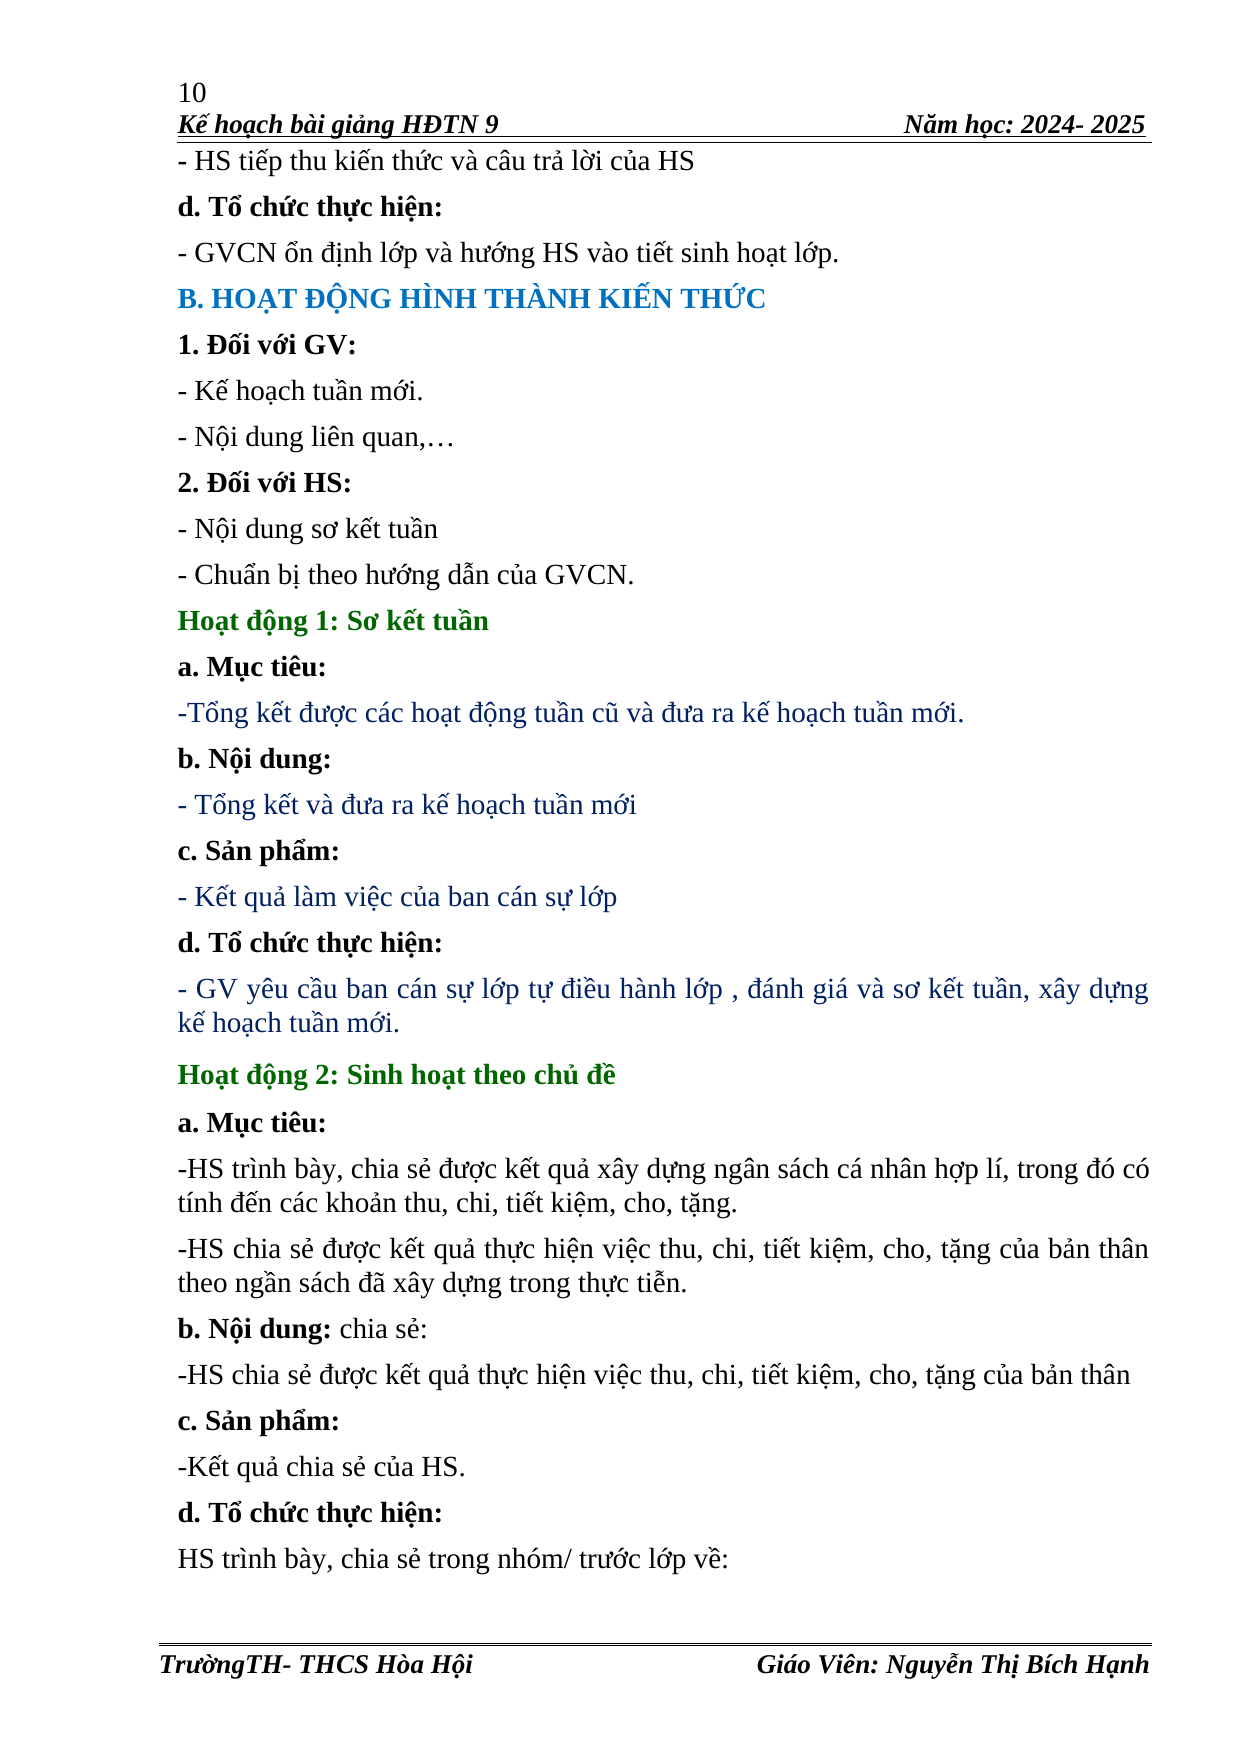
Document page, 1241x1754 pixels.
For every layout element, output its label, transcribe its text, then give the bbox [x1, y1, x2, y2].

text -Tổng kết được các hoạt động tuần cũ và đưa ra kế hoạch tuần mới. [177, 695, 1152, 729]
text d. Tổ chức thực hiện: [177, 1495, 1152, 1528]
text 2. Đối với HS: [177, 465, 1152, 499]
text -HS chia sẻ được kết quả thực hiện việc thu, chi, tiết kiệm, cho, tặng của bản thân theo ngần sách đã xây dựng trong thực tiễn. [177, 1231, 1152, 1298]
text - GVCN ổn định lớp và hướng HS vào tiết sinh hoạt lớp. [177, 235, 1152, 268]
text - GV yêu cầu ban cán sự lớp tự điều hành lớp , đánh giá và sơ kết tuần, xây dựng kế hoạch tuần mới. [177, 972, 1152, 1039]
text HS trình bày, chia sẻ trong nhóm/ trước lớp về: [177, 1541, 1152, 1574]
text - Nội dung sơ kết tuần [177, 511, 1152, 545]
text - Tổng kết và đưa ra kế hoạch tuần mới [177, 787, 1152, 821]
text c. Sản phẩm: [177, 1403, 1152, 1436]
text -HS chia sẻ được kết quả thực hiện việc thu, chi, tiết kiệm, cho, tặng của bản thân [177, 1357, 1152, 1390]
text d. Tổ chức thực hiện: [177, 926, 1152, 959]
text a. Mục tiêu: [177, 1106, 1152, 1139]
text d. Tổ chức thực hiện: [177, 189, 1152, 222]
text b. Nội dung: chia sẻ: [177, 1311, 1152, 1344]
text b. Nội dung: [177, 741, 1152, 775]
text - Kế hoạch tuần mới. [177, 373, 1152, 407]
text Hoạt động 2: Sinh hoạt theo chủ đề [177, 1051, 1152, 1093]
text - Kết quả làm việc của ban cán sự lớp [177, 879, 1152, 913]
text c. Sản phẩm: [177, 833, 1152, 867]
text - Nội dung liên quan,… [177, 419, 1152, 453]
text 1. Đối với GV: [177, 327, 1152, 361]
text B. HOẠT ĐỘNG HÌNH THÀNH KIẾN THỨC [177, 281, 1152, 314]
text a. Mục tiêu: [177, 649, 1152, 683]
text -HS trình bày, chia sẻ được kết quả xây dựng ngân sách cá nhân hợp lí, trong đó có tính đến các khoản thu, chi, tiết kiệm, cho, tặng. [177, 1152, 1152, 1219]
text Hoạt động 1: Sơ kết tuần [177, 603, 1152, 637]
text -Kết quả chia sẻ của HS. [177, 1449, 1152, 1482]
text - HS tiếp thu kiến thức và câu trả lời của HS [177, 143, 1152, 176]
text - Chuẩn bị theo hướng dẫn của GVCN. [177, 557, 1152, 591]
